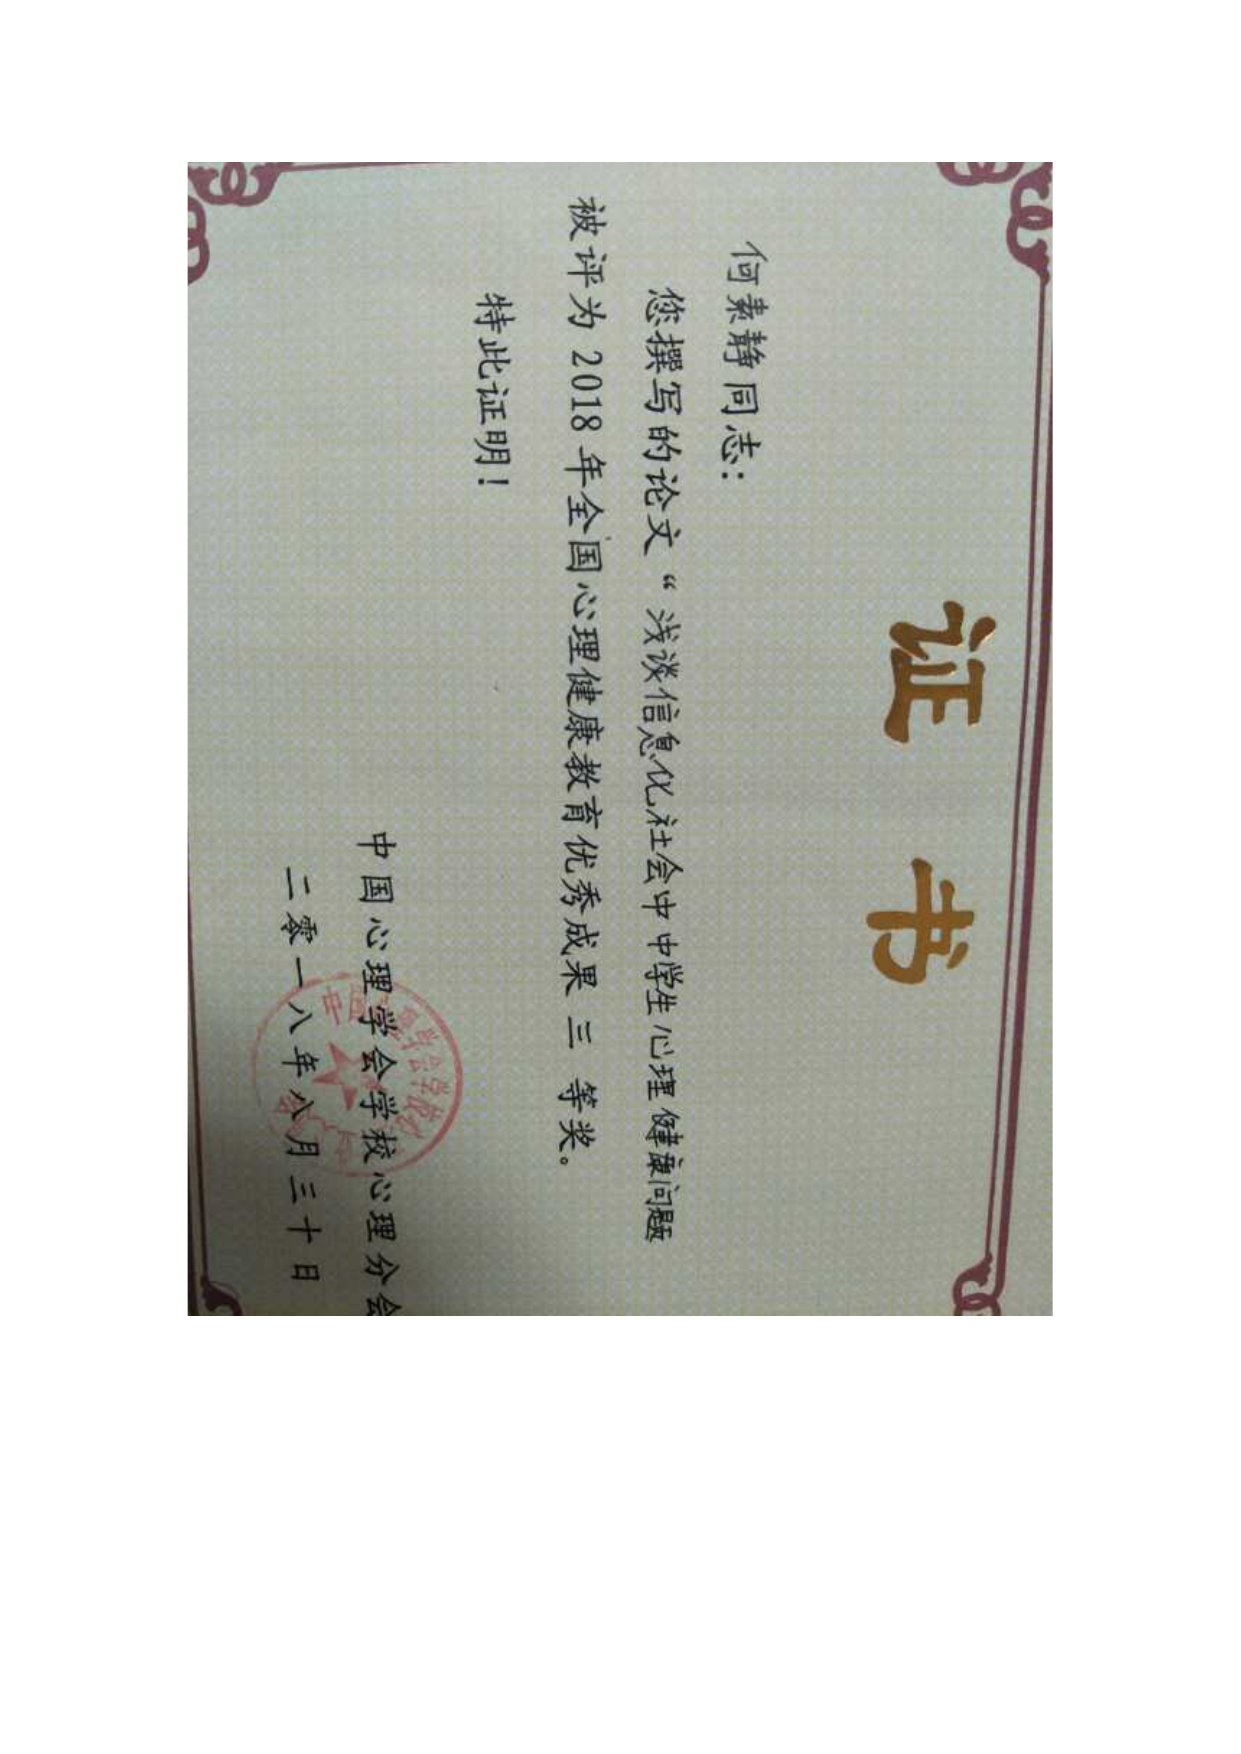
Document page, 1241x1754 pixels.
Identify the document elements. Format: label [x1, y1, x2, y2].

picture [187, 162, 1053, 1316]
